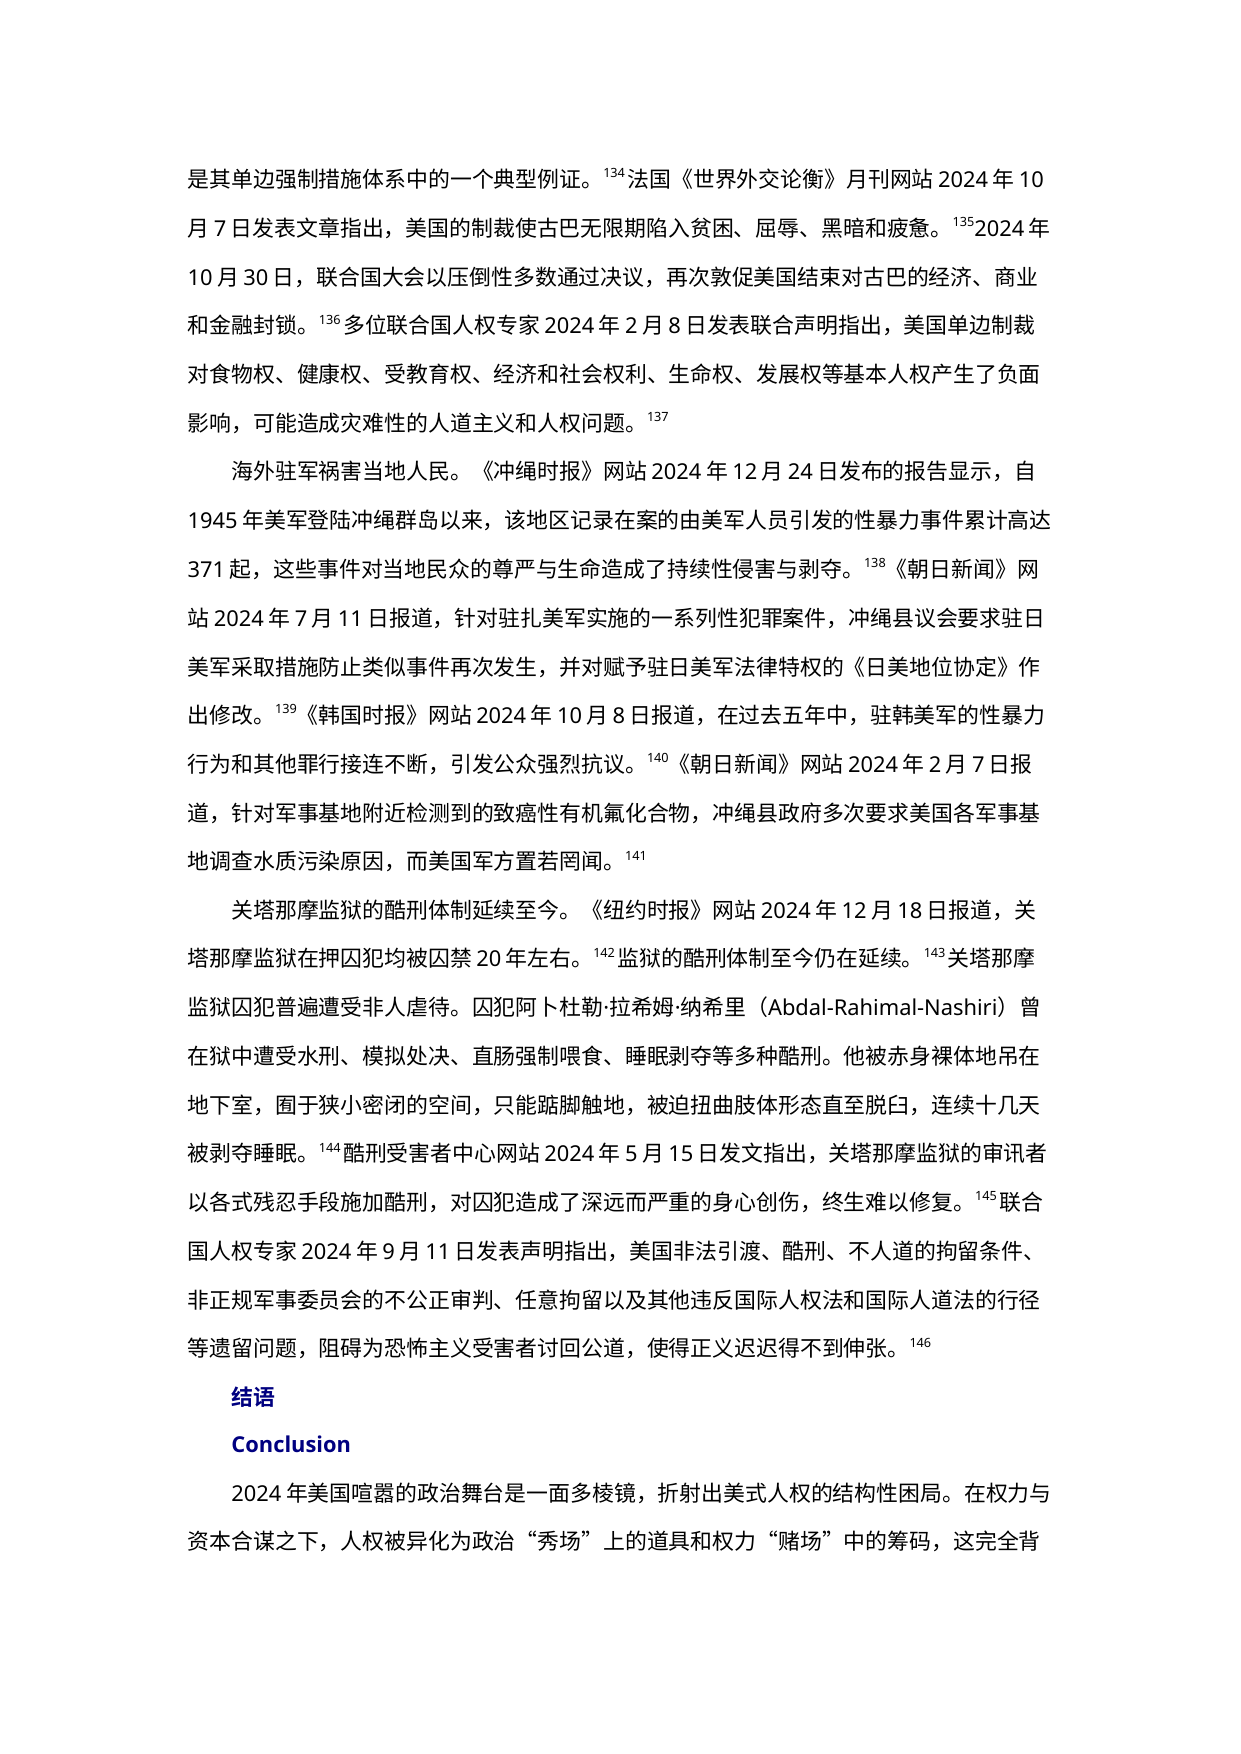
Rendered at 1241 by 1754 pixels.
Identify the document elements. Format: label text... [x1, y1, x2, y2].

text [187, 162, 1053, 438]
text 关塔那摩监狱的酷刑体制延续至今。《纽约时报》网站2024年12月18日报道，关塔那摩监狱在押囚犯均被囚禁20年左右。142监狱的酷刑体制至今仍在延续。143关塔那摩监狱囚犯普遍遭受非人虐待。囚犯阿卜杜勒·拉希姆·纳希里（Abdal-Rahimal-Nashiri）曾在狱中遭受水刑、模拟处决、直肠强制喂食、睡眠剥夺等多种酷刑。他被赤身裸体地吊在地下室，囿于狭小密闭的空间，只能踮脚触地，被迫扭曲肢体形态直至脱臼，连续十几天被剥夺睡眠。144酷刑受害者中心网站2024年5月15日发文指出，关塔那摩监狱的审讯者以各式残忍手段施加酷刑，对囚犯造成了深远而严重的身心创伤，终生难以修复。145联合国人权专家2024年9月11日发表声明指出，美国非法引渡、酷刑、不人道的拘留条件、非正规军事委员会的不公正审判、任意拘留以及其他违反国际人权法和国际人道法的行径等遗留问题，阻碍为恐怖主义受害者讨回公道，使得正义迟迟得不到伸张。146 [187, 892, 1053, 1364]
text 结语 [187, 1379, 1053, 1412]
text Conclusion [187, 1428, 1053, 1460]
text 海外驻军祸害当地人民。《冲绳时报》网站2024年12月24日发布的报告显示，自1945年美军登陆冲绳群岛以来，该地区记录在案的由美军人员引发的性暴力事件累计高达371起，这些事件对当地民众的尊严与生命造成了持续性侵害与剥夺。138《朝日新闻》网站2024年7月11日报道，针对驻扎美军实施的一系列性犯罪案件，冲绳县议会要求驻日美军采取措施防止类似事件再次发生，并对赋予驻日美军法律特权的《日美地位协定》作出修改。139《韩国时报》网站2024年10月8日报道，在过去五年中，驻韩美军的性暴力行为和其他罪行接连不断，引发公众强烈抗议。140《朝日新闻》网站2024年2月7日报道，针对军事基地附近检测到的致癌性有机氟化合物，冲绳县政府多次要求美国各军事基地调查水质污染原因，而美国军方置若罔闻。141 [187, 454, 1053, 877]
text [187, 1475, 1053, 1556]
